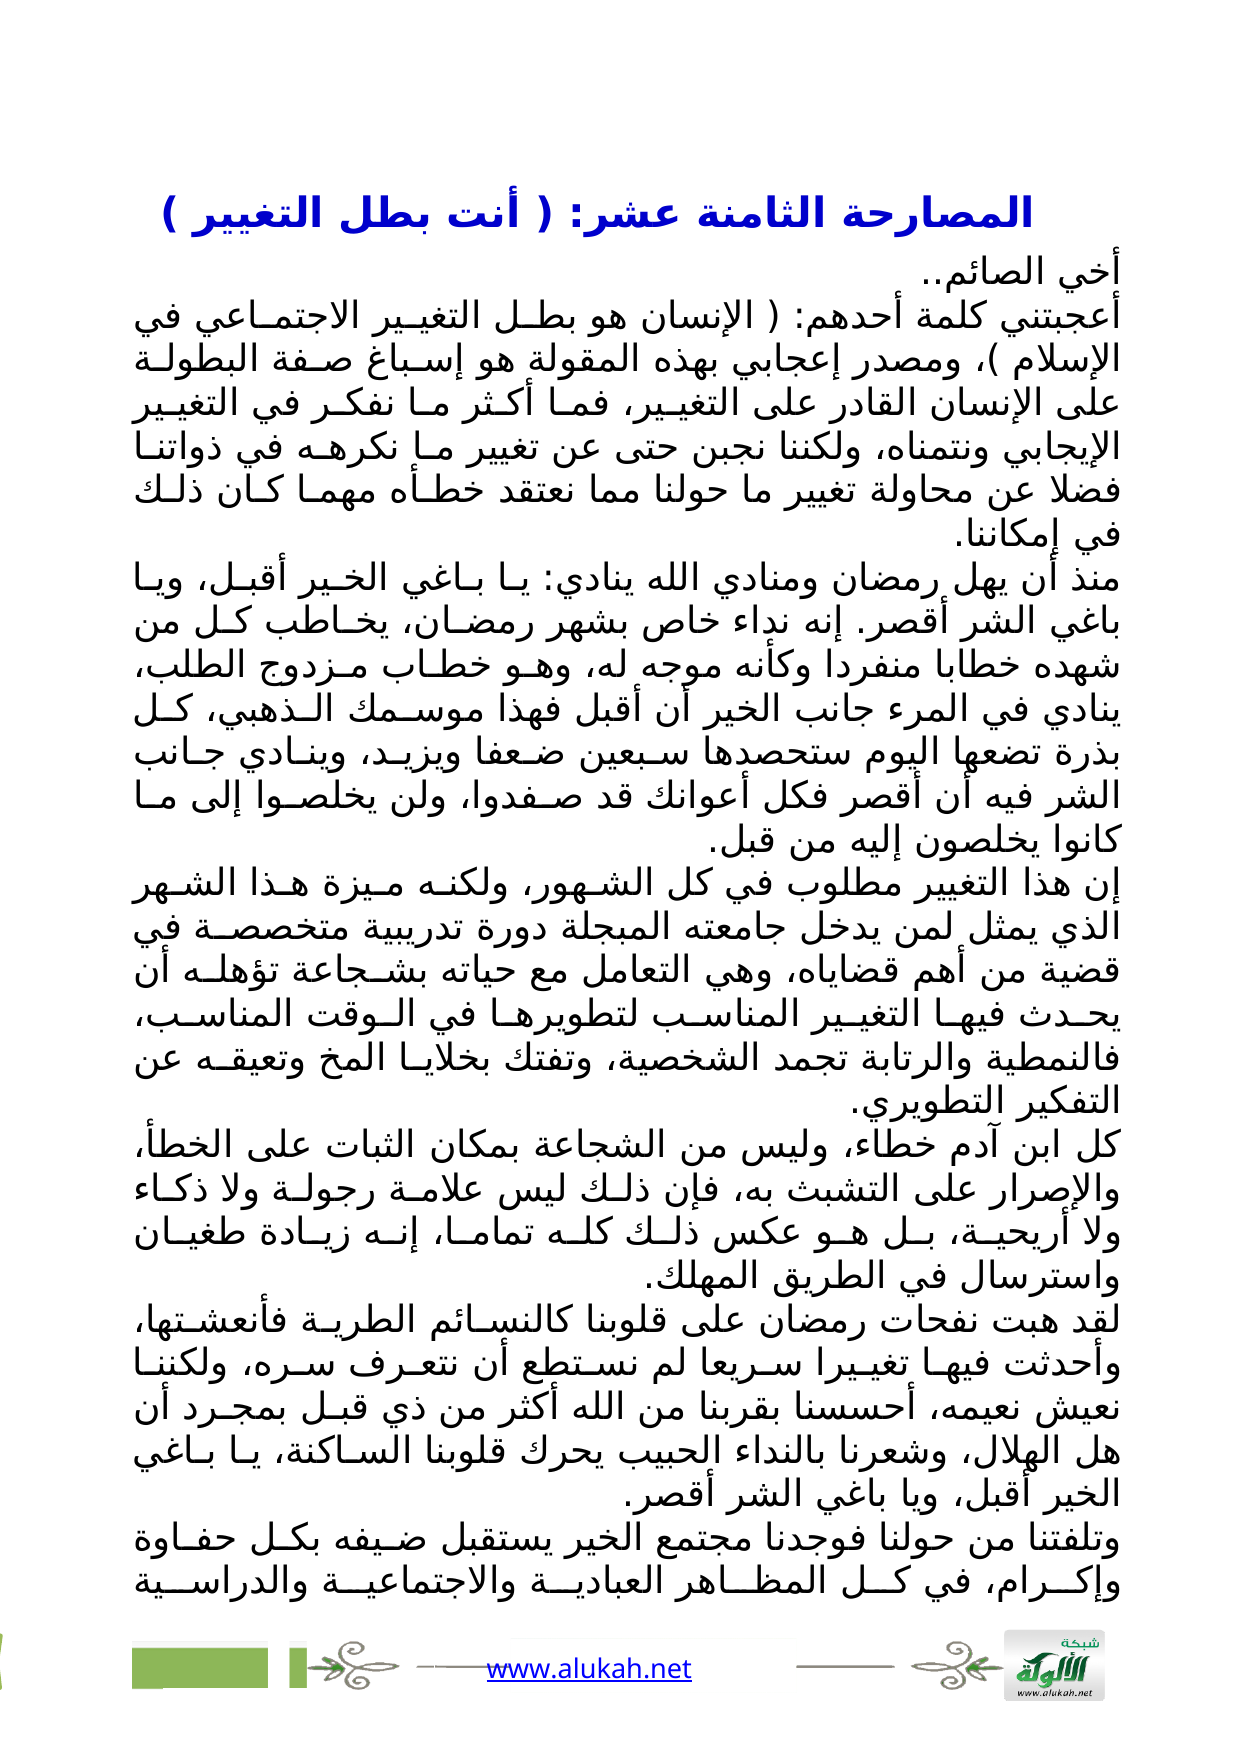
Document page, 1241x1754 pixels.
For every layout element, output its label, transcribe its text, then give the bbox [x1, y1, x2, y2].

text منذ أن يهل رمضان ومنادي الله ينادي: يا باغي الخير أقبل، ويا باغي الشر أقصر. إنه نداء خاص بشهر رمضان، يخاطب كل من شهده خطابا منفردا وكأنه موجه له، وهو خطاب مزدوج الطلب، ينادي في المرء جانب الخير أن أقبل فهذا موسمك الذهبي، كل بذرة تضعها اليوم ستحصدها سبعين ضعفا ويزيد، وينادي جانب الشر فيه أن أقصر فكل أعوانك قد صفدوا، ولن يخلصوا إلى ما كانوا يخلصون إليه من قبل. [133, 555, 1122, 861]
text أخي الصائم.. [133, 250, 1122, 293]
picture [435, 1642, 766, 1697]
text كل ابن آدم خطاء، وليس من الشجاعة بمكان الثبات على الخطأ، والإصرار على التشبث به، فإن ذلك ليس علامة رجولة ولا ذكاء ولا أريحية، بل هو عكس ذلك كله تماما، إنه زيادة طغيان واسترسال في الطريق المهلك. [133, 1123, 1122, 1297]
subtitle المصارحة الثامنة عشر: ( أنت بطل التغيير ) [133, 189, 1122, 237]
text لقد هبت نفحات رمضان على قلوبنا كالنسائم الطرية فأنعشتها، وأحدثت فيها تغييرا سريعا لم نستطع أن نتعرف سره، ولكننا نعيش نعيمه، أحسسنا بقربنا من الله أكثر من ذي قبل بمجرد أن هل الهلال، وشعرنا بالنداء الحبيب يحرك قلوبنا الساكنة، يا باغي الخير أقبل، ويا باغي الشر أقصر. [133, 1297, 1122, 1516]
text إن هذا التغيير مطلوب في كل الشهور، ولكنه ميزة هذا الشهر الذي يمثل لمن يدخل جامعته المبجلة دورة تدريبية متخصصة في قضية من أهم قضاياه، وهي التعامل مع حياته بشجاعة تؤهله أن يحدث فيها التغيير المناسب لتطويرها في الوقت المناسب، فالنمطية والرتابة تجمد الشخصية، وتفتك بخلايا المخ وتعيقه عن التفكير التطويري. [133, 861, 1122, 1123]
text أعجبتني كلمة أحدهم: ( الإنسان هو بطل التغيير الاجتماعي في الإسلام )، ومصدر إعجابي بهذه المقولة هو إسباغ صفة البطولة على الإنسان القادر على التغيير، فما أكثر ما نفكر في التغيير الإيجابي ونتمناه، ولكننا نجبن حتى عن تغيير ما نكرهه في ذواتنا فضلا عن محاولة تغيير ما حولنا مما نعتقد خطأه مهما كان ذلك في إمكاننا. [133, 293, 1122, 555]
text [133, 1516, 1122, 1603]
picture [130, 1626, 1106, 1708]
